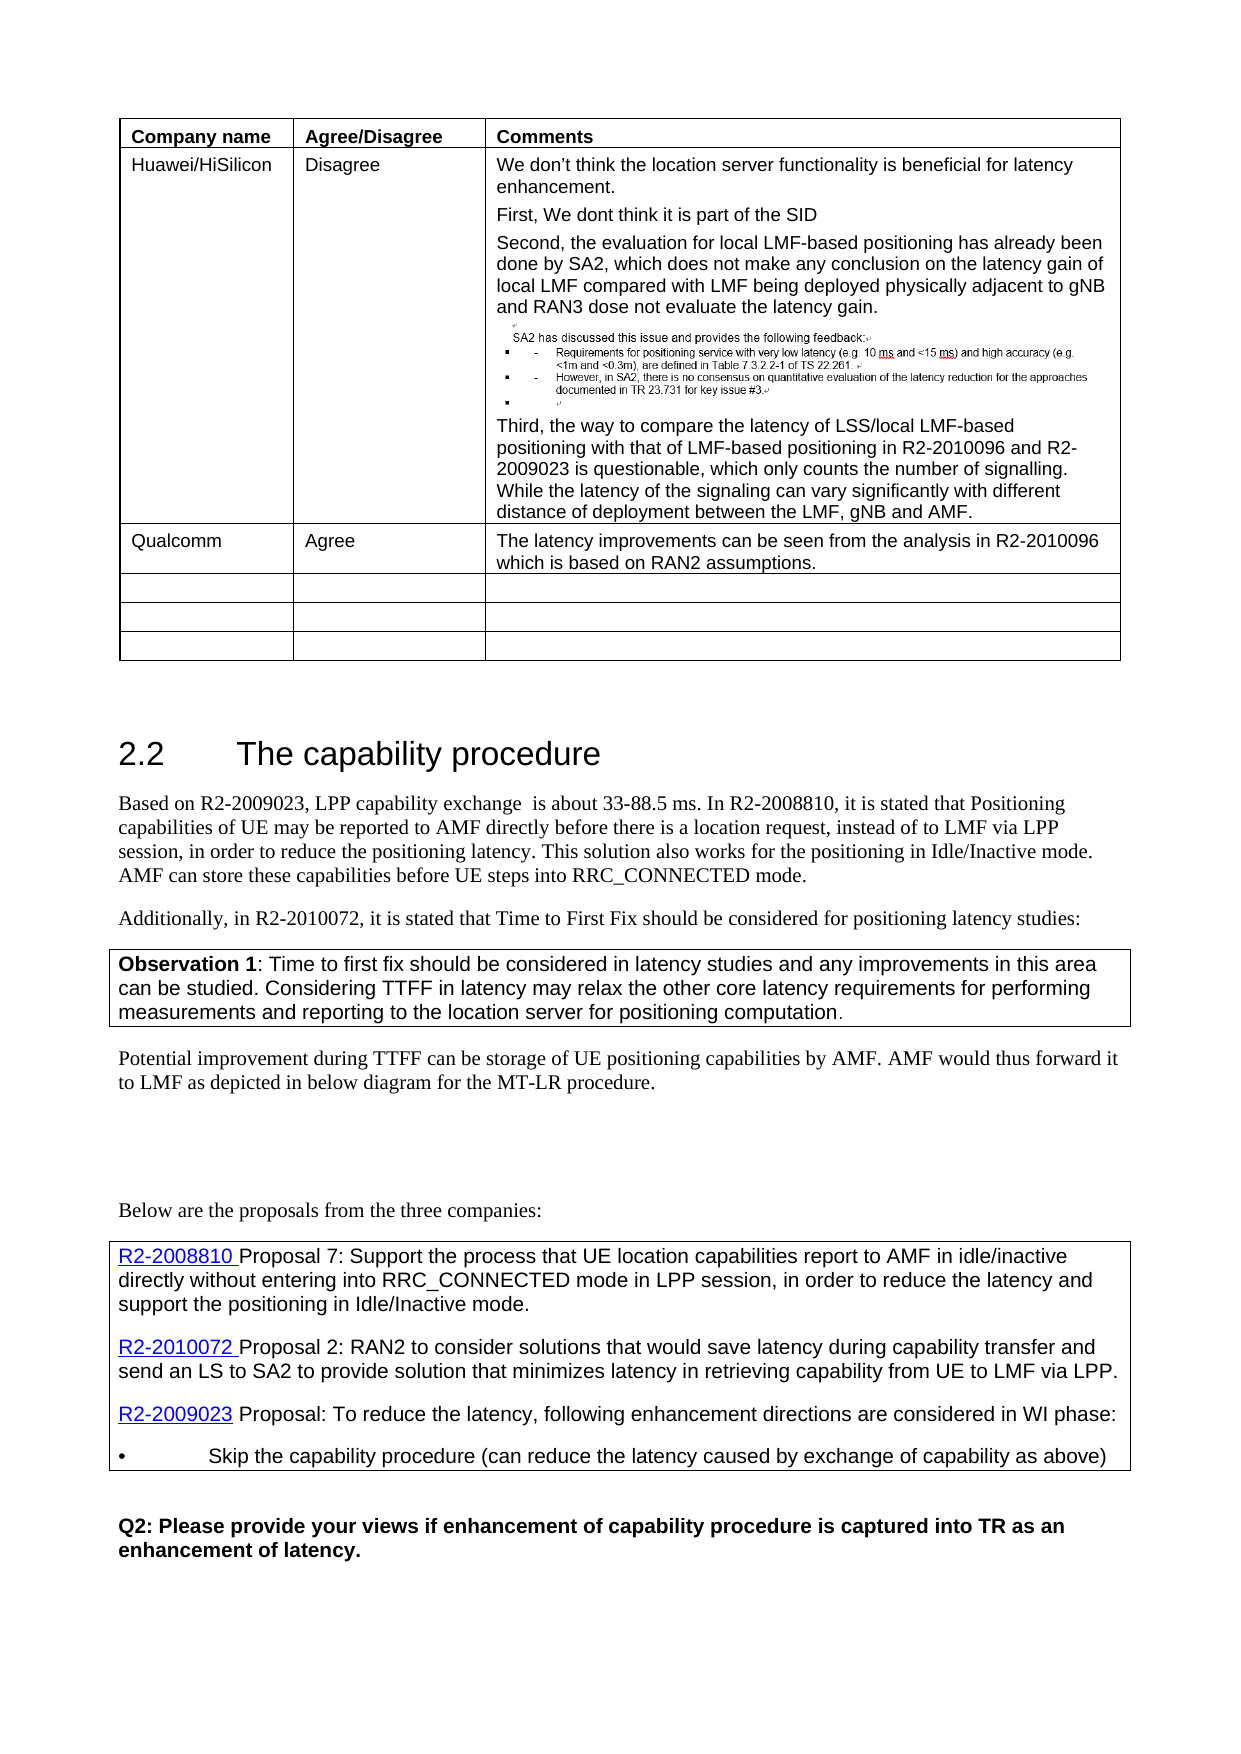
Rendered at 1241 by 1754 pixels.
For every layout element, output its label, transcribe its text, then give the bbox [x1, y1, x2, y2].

table_header Company name [121, 119, 293, 147]
text Based on R2-2009023, LPP capability exchange is about 33-88.5 ms. In R2-2008810, it is stated that Positioning capabilities of UE may be reported to AMF directly before there is a location request, instead of to LMF via LPP session, in order to reduce the positioning latency. This solution also works for the positioning in Idle/Inactive mode. AMF can store these capabilities before UE steps into RRC_CONNECTED mode. [118, 791, 1122, 887]
table_header Comments [486, 119, 1120, 147]
text R2-2010072 Proposal 2: RAN2 to consider solutions that would save latency during capability transfer and send an LS to SA2 to provide solution that minimizes latency in retrieving capability from UE to LMF via LPP. [110, 1332, 1130, 1383]
table_cell Qualcomm [121, 524, 293, 573]
table_cell [486, 603, 1120, 631]
table_cell [294, 632, 485, 660]
subtitle 2.2 The capability procedure [118, 734, 1122, 772]
text Additionally, in R2-2010072, it is stated that Time to First Fix should be considered for positioning latency studies: [118, 906, 1122, 930]
table_cell [121, 603, 293, 631]
text Potential improvement during TTFF can be storage of UE positioning capabilities by AMF. AMF would thus forward it to LMF as depicted in below diagram for the MT-LR procedure. [118, 1046, 1122, 1094]
table_cell [121, 632, 293, 660]
table_cell We don’t think the location server functionality is beneficial for latency enhancement. First, We dont think it is part of the SID Second, the evaluation for local LMF-based positioning has already been done by SA2, which does not make any conclusion on the latency gain of local LMF compared with LMF being deployed physically adjacent to gNB and RAN3 dose not evaluate the latency gain. Third, the way to compare the latency of LSS/local LMF-based positioning with that of LMF-based positioning in R2-2010096 and R2-2009023 is questionable, which only counts the number of signalling. While the latency of the signaling can vary significantly with different distance of deployment between the LMF, gNB and AMF. [486, 148, 1120, 523]
table_cell [294, 603, 485, 631]
table_cell [294, 574, 485, 602]
table_cell [121, 574, 293, 602]
text Q2: Please provide your views if enhancement of capability procedure is captured into TR as an enhancement of latency. [118, 1514, 1122, 1562]
list Skip the capability procedure (can reduce the latency caused by exchange of capability as above) [110, 1441, 1130, 1470]
table_header Agree/Disagree [294, 119, 485, 147]
table_cell The latency improvements can be seen from the analysis in R2-2010096 which is based on RAN2 assumptions. [486, 524, 1120, 573]
text R2-2008810 Proposal 7: Support the process that UE location capabilities report to AMF in idle/inactive directly without entering into RRC_CONNECTED mode in LPP session, in order to reduce the latency and support the positioning in Idle/Inactive mode. [110, 1242, 1130, 1316]
table_cell [486, 574, 1120, 602]
table_cell Huawei/HiSilicon [121, 148, 293, 523]
text Observation 1: Time to first fix should be considered in latency studies and any improvements in this area can be studied. Considering TTFF in latency may relax the other core latency requirements for performing measurements and reporting to the location server for positioning computation. [110, 950, 1130, 1026]
table_cell Disagree [294, 148, 485, 523]
picture [496, 323, 1104, 409]
text R2-2009023 Proposal: To reduce the latency, following enhancement directions are considered in WI phase: [110, 1398, 1130, 1426]
table_cell [486, 632, 1120, 660]
table_cell Agree [294, 524, 485, 573]
text Below are the proposals from the three companies: [118, 1198, 1122, 1222]
